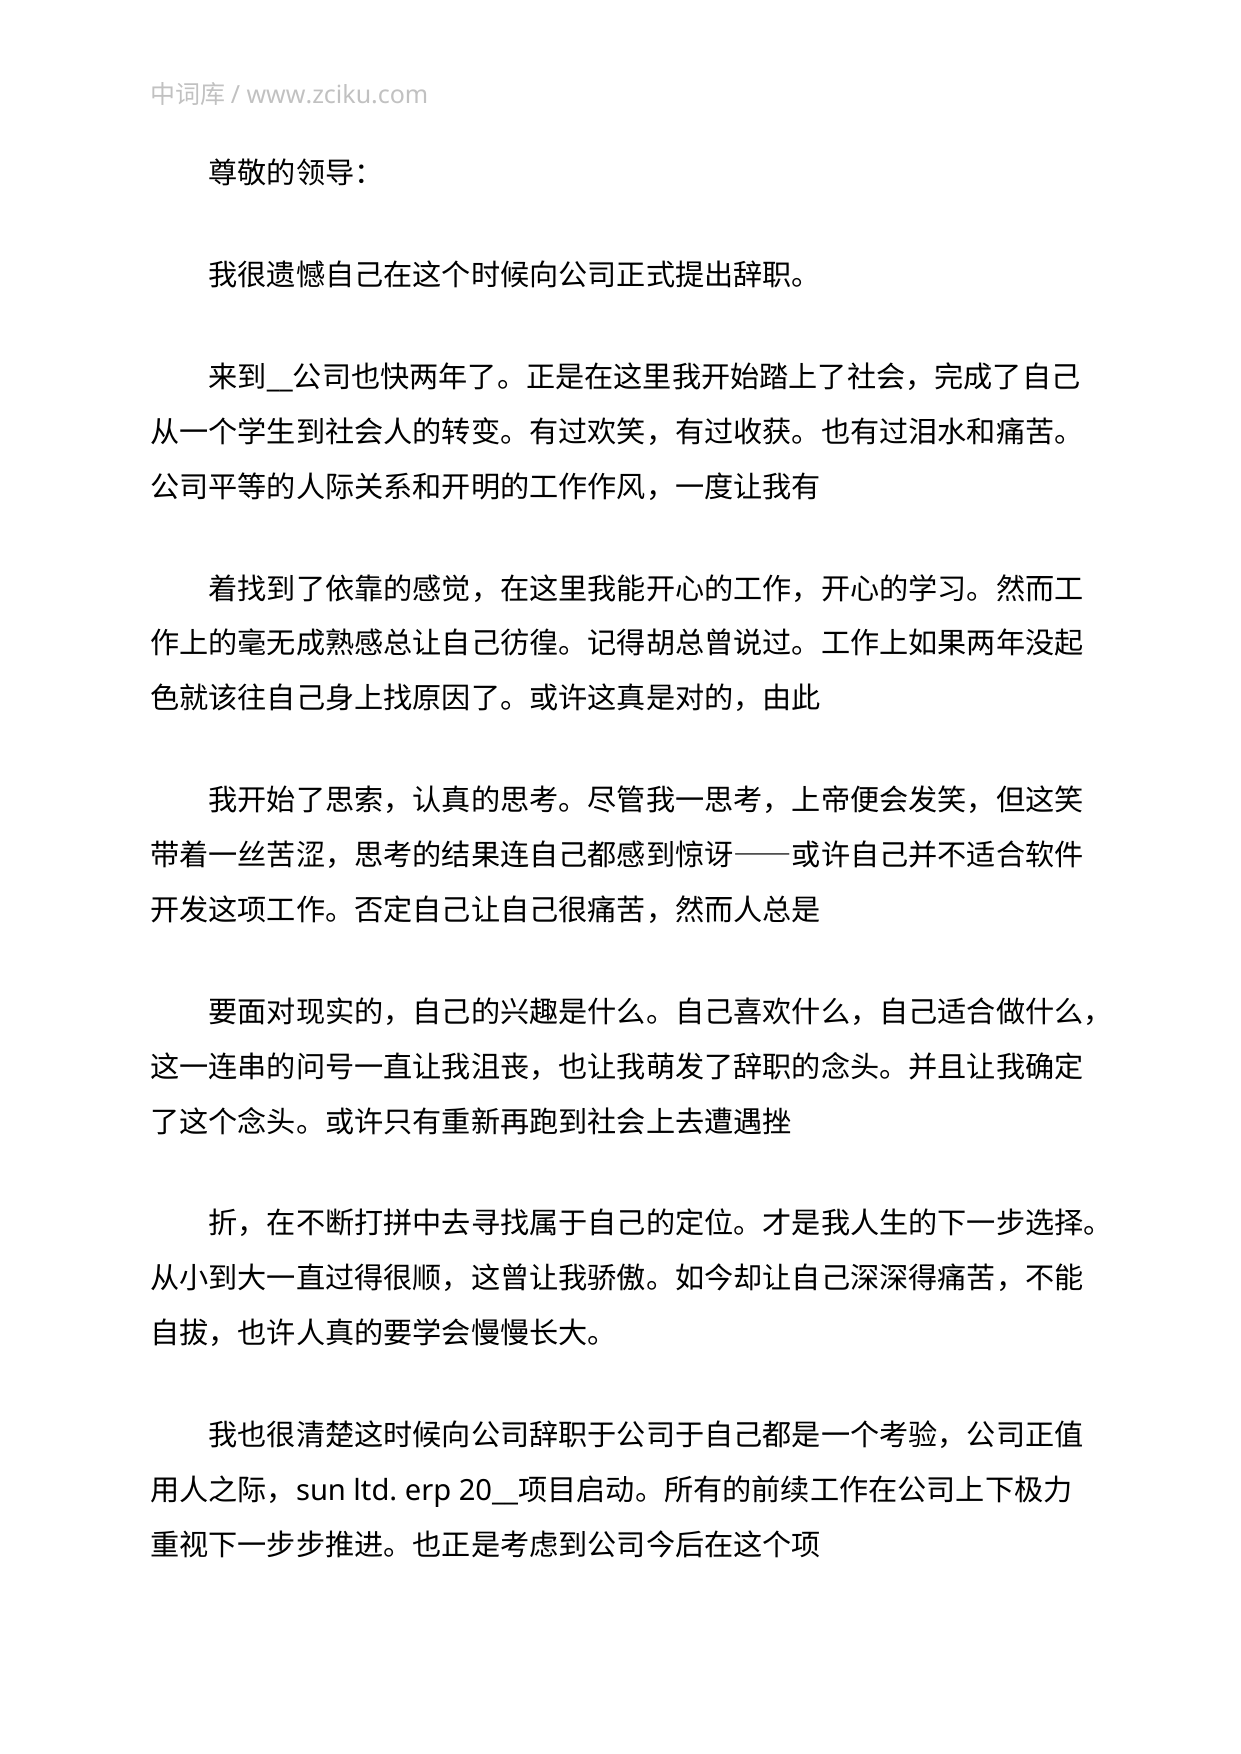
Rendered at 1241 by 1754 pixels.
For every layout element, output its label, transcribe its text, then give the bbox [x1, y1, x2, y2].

text 我很遗憾自己在这个时候向公司正式提出辞职。 [150, 252, 1090, 294]
text 我开始了思索，认真的思考。尽管我一思考，上帝便会发笑，但这笑带着一丝苦涩，思考的结果连自己都感到惊讶――或许自己并不适合软件开发这项工作。否定自己让自己很痛苦，然而人总是 [150, 777, 1090, 929]
text 来到__公司也快两年了。正是在这里我开始踏上了社会，完成了自己从一个学生到社会人的转变。有过欢笑，有过收获。也有过泪水和痛苦。公司平等的人际关系和开明的工作作风，一度让我有 [150, 353, 1090, 506]
text 折，在不断打拼中去寻找属于自己的定位。才是我人生的下一步选择。从小到大一直过得很顺，这曾让我骄傲。如今却让自己深深得痛苦，不能自拔，也许人真的要学会慢慢长大。 [150, 1200, 1090, 1352]
text 着找到了依靠的感觉，在这里我能开心的工作，开心的学习。然而工作上的毫无成熟感总让自己彷徨。记得胡总曾说过。工作上如果两年没起色就该往自己身上找原因了。或许这真是对的，由此 [150, 565, 1090, 717]
text 尊敬的领导： [150, 150, 1090, 192]
text 要面对现实的，自己的兴趣是什么。自己喜欢什么，自己适合做什么，这一连串的问号一直让我沮丧，也让我萌发了辞职的念头。并且让我确定了这个念头。或许只有重新再跑到社会上去遭遇挫 [150, 988, 1090, 1140]
text 我也很清楚这时候向公司辞职于公司于自己都是一个考验，公司正值用人之际，sun ltd. erp 20__项目启动。所有的前续工作在公司上下极力重视下一步步推进。也正是考虑到公司今后在这个项 [150, 1411, 1090, 1564]
